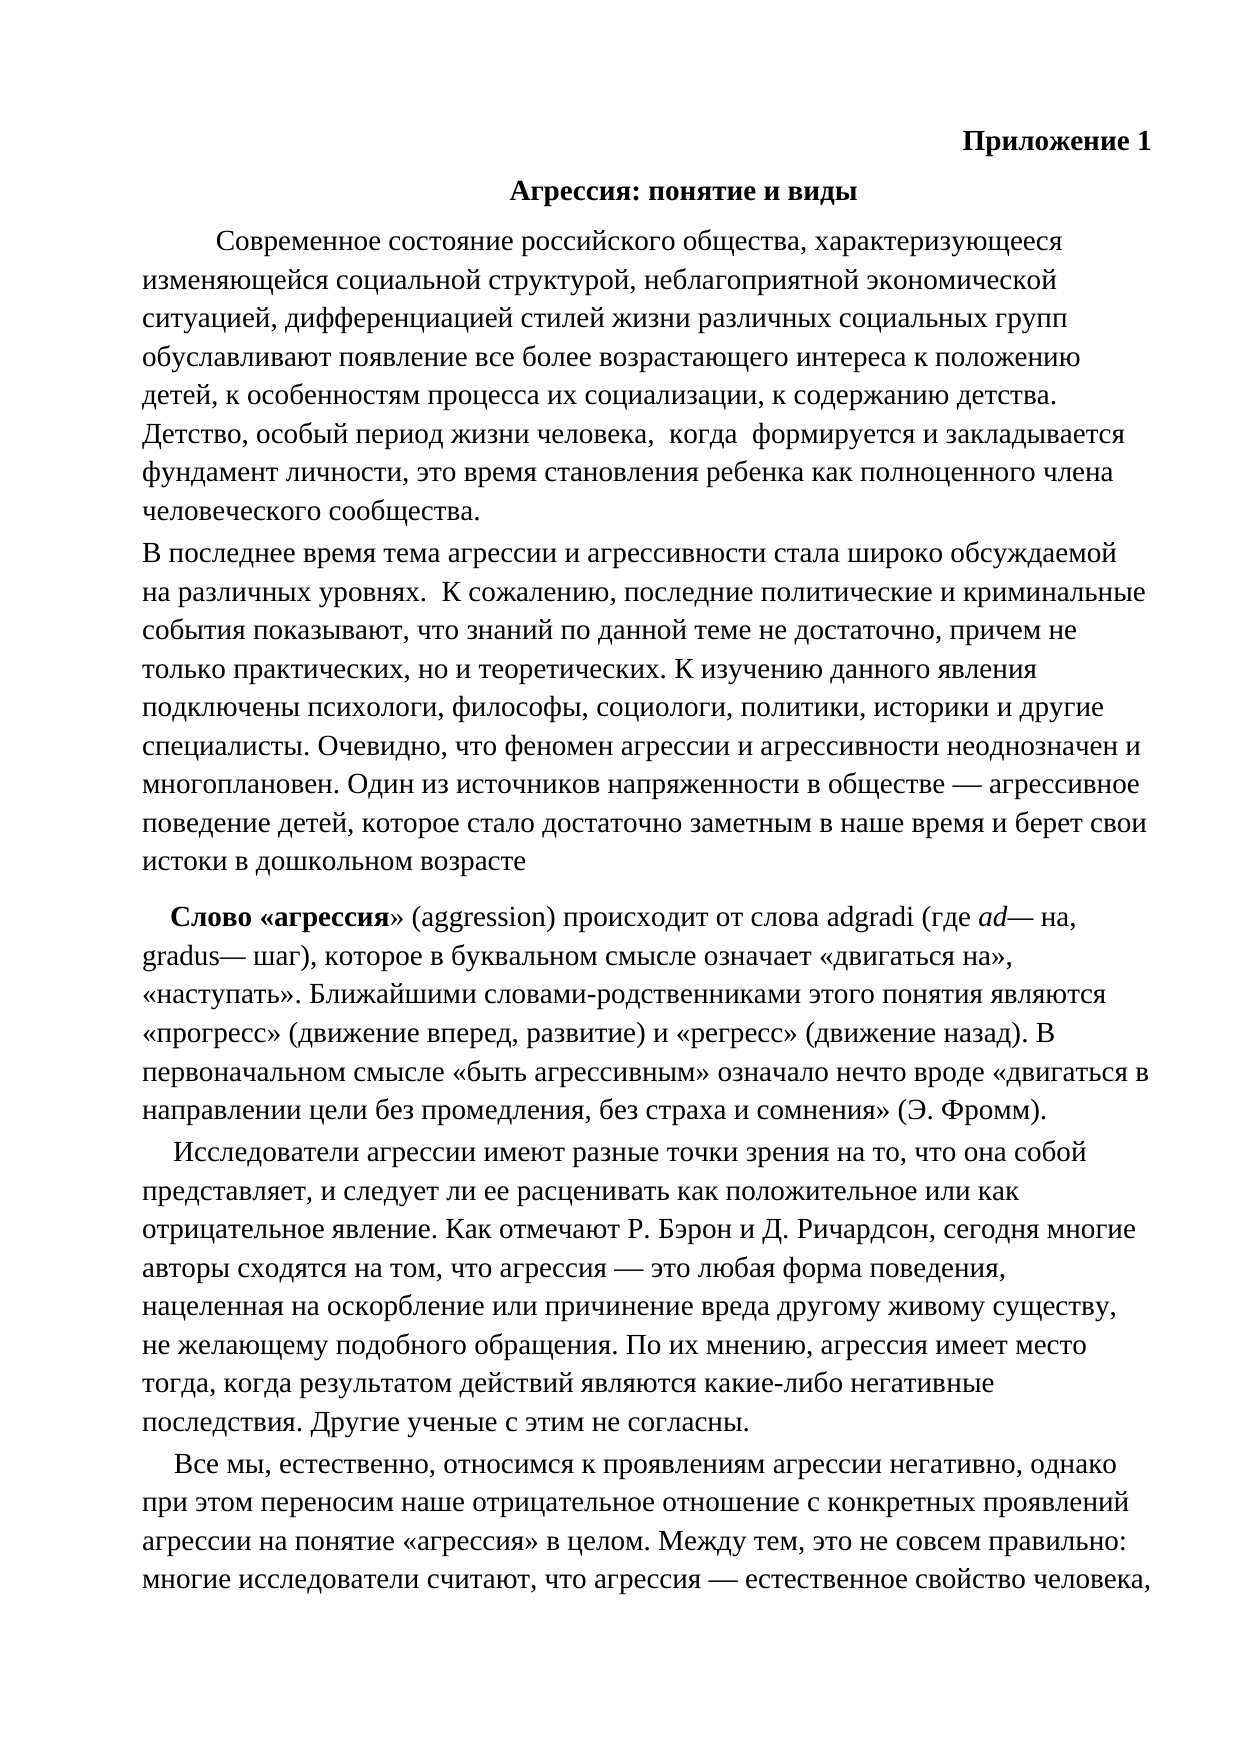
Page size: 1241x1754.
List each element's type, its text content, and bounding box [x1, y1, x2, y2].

text Современное состояние российского общества, характеризующееся изменяющейся социальной структурой, неблагоприятной экономической ситуацией, дифференциацией стилей жизни различных социальных групп обуславливают появление все более возрастающего интереса к положению детей, к особенностям процесса их социализации, к содержанию детства. Детство, особый период жизни человека, когда формируется и закладывается фундамент личности, это время становления ребенка как полноценного члена человеческого сообщества. [142, 223, 1152, 527]
text Слово «агрессия» (aggression) происходит от слова adgradi (где ad— на, gradus— шаг), которое в буквальном смысле означает «двигаться на», «наступать». Ближайшими словами-родственниками этого понятия являются «прогресс» (движение вперед, развитие) и «регресс» (движение назад). В первоначальном смысле «быть агрессивным» означало нечто вроде «двигаться в направлении цели без промедления, без страха и сомнения» (Э. Фромм). [142, 899, 1152, 1126]
text Агрессия: понятие и виды [142, 173, 1152, 207]
text Исследователи агрессии имеют разные точки зрения на то, что она собой представляет, и следует ли ее расценивать как положительное или как отрицательное явление. Как отмечают Р. Бэрон и Д. Ричардсон, сегодня многие авторы сходятся на том, что агрессия — это любая форма поведения, нацеленная на оскорбление или причинение вреда другому живому существу, не желающему подобного обращения. По их мнению, агрессия имеет место тогда, когда результатом действий являются какие-либо негативные последствия. Другие ученые с этим не согласны. [142, 1134, 1152, 1438]
text Приложение 1 [142, 123, 1152, 156]
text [142, 1446, 1152, 1595]
text В последнее время тема агрессии и агрессивности стала широко обсуждаемой на различных уровнях. К сожалению, последние политические и криминальные события показывают, что знаний по данной теме не достаточно, причем не только практических, но и теоретических. К изучению данного явления подключены психологи, философы, социологи, политики, историки и другие специалисты. Очевидно, что феномен агрессии и агрессивности неоднозначен и многоплановен. Один из источников напряженности в обществе — агрессивное поведение детей, которое стало достаточно заметным в наше время и берет свои истоки в дошкольном возрасте [142, 535, 1152, 877]
